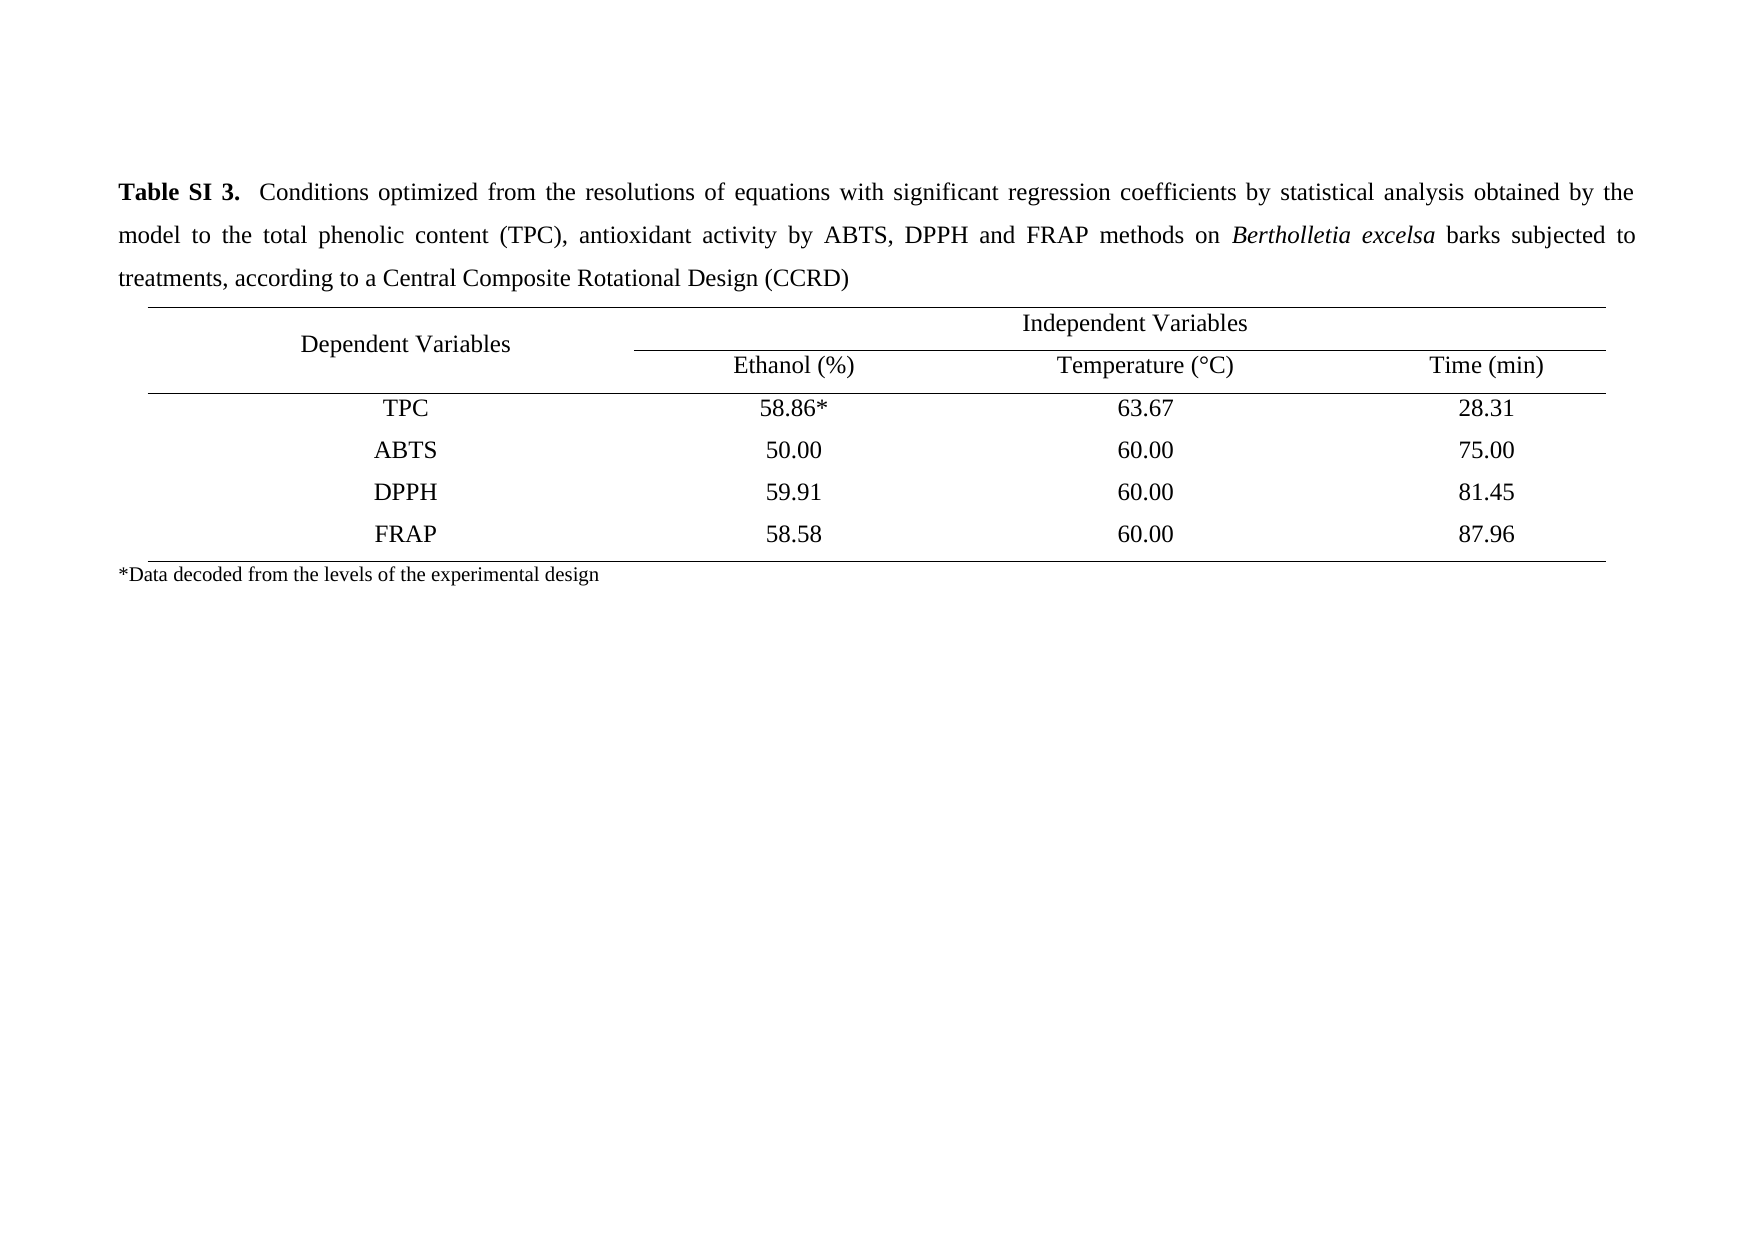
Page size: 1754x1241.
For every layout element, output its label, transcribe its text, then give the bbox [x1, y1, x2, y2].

table_cell 60.00 [924, 435, 1337, 477]
table_header Independent Variables [634, 308, 1606, 349]
table_cell 50.00 [634, 435, 924, 477]
table_cell 60.00 [924, 519, 1337, 561]
table_cell ABTS [148, 435, 634, 477]
table_cell TPC [148, 394, 634, 435]
table_cell 81.45 [1337, 477, 1606, 519]
table_cell 63.67 [924, 394, 1337, 435]
table_cell FRAP [148, 519, 634, 561]
table_cell 28.31 [1337, 394, 1606, 435]
table_cell 60.00 [924, 477, 1337, 519]
table_cell DPPH [148, 477, 634, 519]
table_cell Temperature (°C) [924, 351, 1337, 392]
table_cell Time (min) [1337, 351, 1606, 392]
table_cell 58.58 [634, 519, 924, 561]
text *Data decoded from the levels of the experimental design [118, 562, 1636, 586]
table_cell 58.86* [634, 394, 924, 435]
table_cell Ethanol (%) [634, 351, 924, 392]
table_cell 87.96 [1337, 519, 1606, 561]
table_cell 59.91 [634, 477, 924, 519]
text Table SI 3. Conditions optimized from the resolutions of equations with significant regression coefficients by statistical analysis obtained by the model to the total phenolic content (TPC), antioxidant activity by ABTS, DPPH and FRAP methods on Bertholletia excelsa barks subjected to treatments, according to a Central Composite Rotational Design (CCRD) [118, 177, 1636, 292]
table_cell 75.00 [1337, 435, 1606, 477]
table_header Dependent Variables [148, 308, 634, 392]
